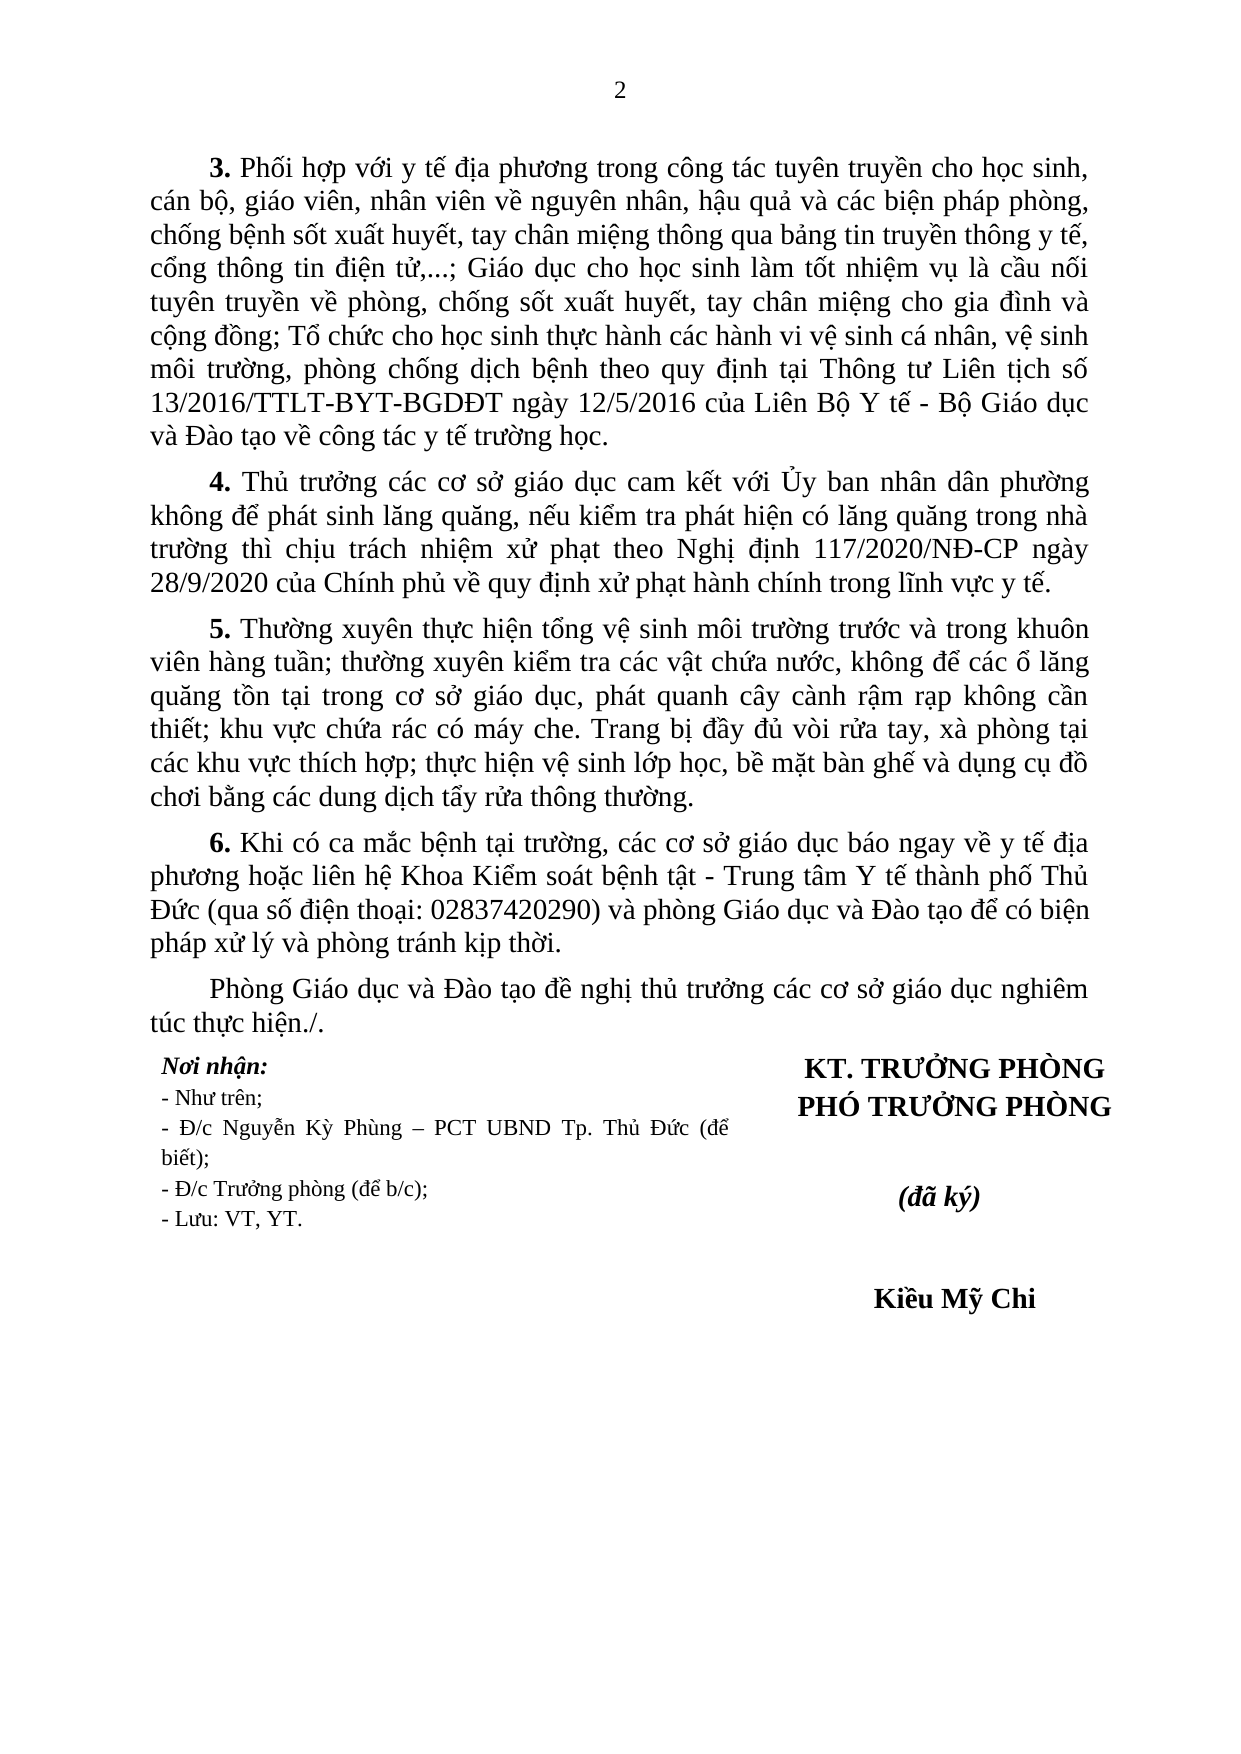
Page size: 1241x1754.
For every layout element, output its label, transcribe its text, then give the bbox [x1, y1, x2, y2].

text 6. Khi có ca mắc bệnh tại trường, các cơ sở giáo dục báo ngay về y tế địa phương hoặc liên hệ Khoa Kiểm soát bệnh tật - Trung tâm Y tế thành phố Thủ Đức (qua số điện thoại: 02837420290) và phòng Giáo dục và Đào tạo để có biện pháp xử lý và phòng tránh kịp thời. [150, 825, 1090, 959]
table_header KT. TRƯỞNG PHÒNG PHÓ TRƯỞNG PHÒNG (đã ký) Kiều Mỹ Chi [741, 1051, 1169, 1332]
table_header Nơi nhận: - Như trên; - Đ/c Nguyễn Kỳ Phùng – PCT UBND Tp. Thủ Đức (để biết); - Đ/c Trưởng phòng (để b/c); - Lưu: VT, YT. [150, 1051, 741, 1332]
text 4. Thủ trưởng các cơ sở giáo dục cam kết với Ủy ban nhân dân phường không để phát sinh lăng quăng, nếu kiểm tra phát hiện có lăng quăng trong nhà trường thì chịu trách nhiệm xử phạt theo Nghị định 117/2020/NĐ-CP ngày 28/9/2020 của Chính phủ về quy định xử phạt hành chính trong lĩnh vực y tế. [150, 464, 1090, 598]
text 3. Phối hợp với y tế địa phương trong công tác tuyên truyền cho học sinh, cán bộ, giáo viên, nhân viên về nguyên nhân, hậu quả và các biện pháp phòng, chống bệnh sốt xuất huyết, tay chân miệng thông qua bảng tin truyền thông y tế, cổng thông tin điện tử,...; Giáo dục cho học sinh làm tốt nhiệm vụ là cầu nối tuyên truyền về phòng, chống sốt xuất huyết, tay chân miệng cho gia đình và cộng đồng; Tổ chức cho học sinh thực hành các hành vi vệ sinh cá nhân, vệ sinh môi trường, phòng chống dịch bệnh theo quy định tại Thông tư Liên tịch số 13/2016/TTLT-BYT-BGDĐT ngày 12/5/2016 của Liên Bộ Y tế - Bộ Giáo dục và Đào tạo về công tác y tế trường học. [150, 150, 1090, 452]
text Phòng Giáo dục và Đào tạo đề nghị thủ trưởng các cơ sở giáo dục nghiêm túc thực hiện./. [150, 971, 1090, 1038]
text 5. Thường xuyên thực hiện tổng vệ sinh môi trường trước và trong khuôn viên hàng tuần; thường xuyên kiểm tra các vật chứa nước, không để các ổ lăng quăng tồn tại trong cơ sở giáo dục, phát quanh cây cành rậm rạp không cần thiết; khu vực chứa rác có máy che. Trang bị đầy đủ vòi rửa tay, xà phòng tại các khu vực thích hợp; thực hiện vệ sinh lớp học, bề mặt bàn ghế và dụng cụ đồ chơi bằng các dung dịch tẩy rửa thông thường. [150, 611, 1090, 812]
